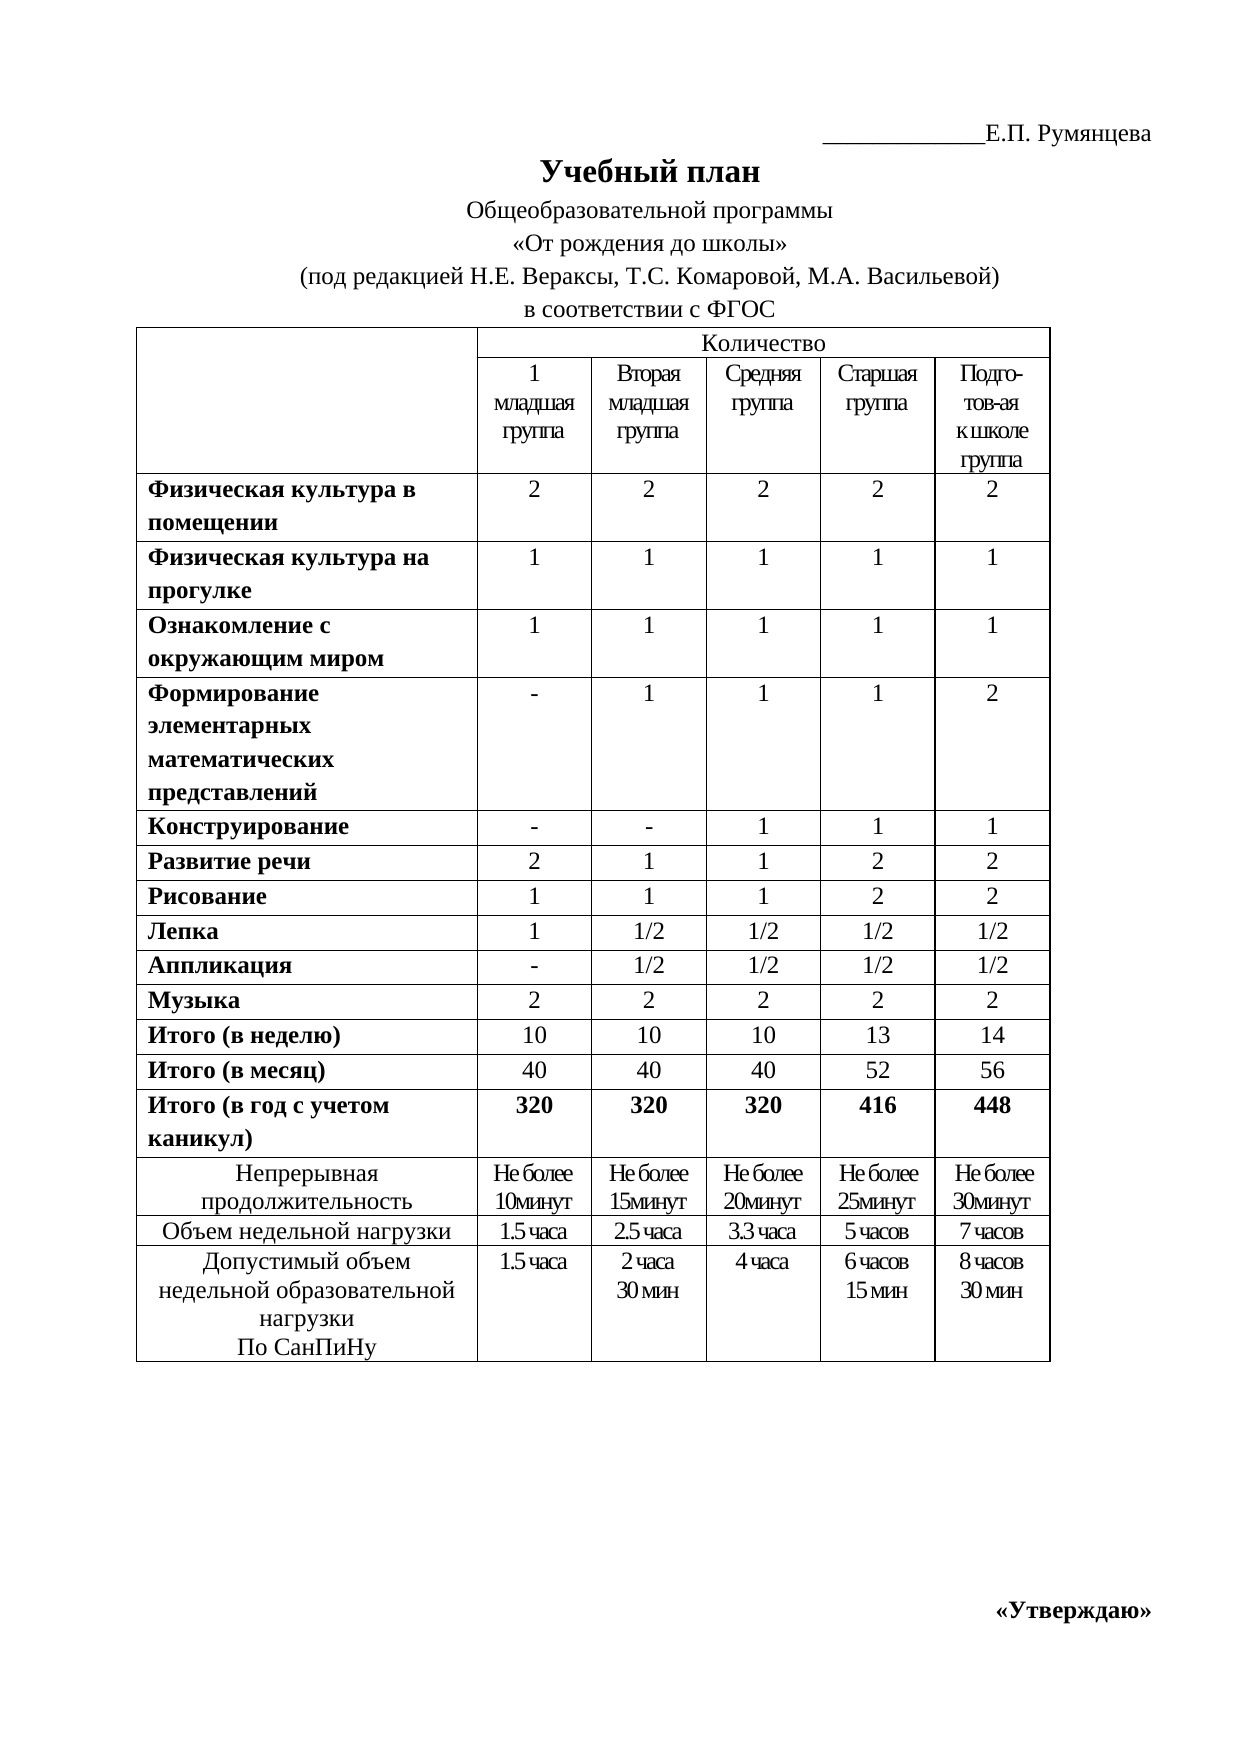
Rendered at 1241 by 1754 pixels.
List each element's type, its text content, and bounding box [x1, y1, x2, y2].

table_cell 1/2 [592, 916, 706, 949]
table_cell 2 [821, 846, 934, 880]
table_cell Непрерывная продолжительность [137, 1158, 477, 1215]
table_cell 40 [592, 1055, 706, 1089]
text в соответствии с ФГОС [148, 294, 1152, 323]
text «Утверждаю» [694, 1595, 1152, 1624]
table_cell 1/2 [707, 916, 820, 949]
table_cell 10 [707, 1020, 820, 1054]
table_cell Аппликация [137, 951, 477, 984]
table_cell 1 [592, 542, 706, 609]
table_cell 1 [821, 678, 934, 810]
table_cell Не более 25минут [821, 1158, 934, 1215]
table_cell Итого (в неделю) [137, 1020, 477, 1054]
table_cell 1 [592, 610, 706, 677]
table_cell - [478, 951, 591, 984]
table_cell 1 [821, 542, 934, 609]
table_cell 5 часов [821, 1216, 934, 1245]
table_cell 320 [707, 1090, 820, 1157]
table_cell 416 [821, 1090, 934, 1157]
table_cell Старшая группа [821, 358, 934, 473]
table_cell Подго- тов-ая к школе группа [936, 358, 1049, 473]
table_cell Физическая культура в помещении [137, 474, 477, 541]
table_cell 448 [936, 1090, 1049, 1157]
table_cell Не более 30минут [936, 1158, 1049, 1215]
table_cell 13 [821, 1020, 934, 1054]
table_cell 1.5 часа [478, 1246, 591, 1361]
table_cell 1 [936, 610, 1049, 677]
table_cell 10 [592, 1020, 706, 1054]
table_cell 1 [478, 610, 591, 677]
table_cell 2 часа 30 мин [592, 1246, 706, 1361]
table_cell 7 часов [936, 1216, 1049, 1245]
table_cell 1/2 [707, 951, 820, 984]
table_cell Конструирование [137, 811, 477, 845]
table_cell Рисование [137, 881, 477, 915]
table_cell 2.5 часа [592, 1216, 706, 1245]
table_cell 4 часа [707, 1246, 820, 1361]
table_cell Физическая культура на прогулке [137, 542, 477, 609]
table_cell 1/2 [936, 951, 1049, 984]
table_cell Развитие речи [137, 846, 477, 880]
table_cell 56 [936, 1055, 1049, 1089]
table_cell 1/2 [592, 951, 706, 984]
table_cell 10 [478, 1020, 591, 1054]
table_header Количество [478, 328, 1049, 357]
table_cell 1/2 [821, 951, 934, 984]
table_cell Лепка [137, 916, 477, 949]
table_cell Вторая младшая группа [592, 358, 706, 473]
table_cell Не более 15минут [592, 1158, 706, 1215]
table_cell Допустимый объем недельной образовательной нагрузки По СанПиНу [137, 1246, 477, 1361]
text (под редакцией Н.Е. Вераксы, Т.С. Комаровой, М.А. Васильевой) [148, 261, 1152, 290]
table_cell Формирование элементарных математических представлений [137, 678, 477, 810]
table_cell 1 [592, 678, 706, 810]
table_cell - [478, 811, 591, 845]
table_cell 2 [478, 846, 591, 880]
table_cell 2 [592, 474, 706, 541]
table_cell 52 [821, 1055, 934, 1089]
table_cell Музыка [137, 985, 477, 1019]
table_cell 1 [936, 811, 1049, 845]
table_cell 1 [478, 542, 591, 609]
table_cell 1 младшая группа [478, 358, 591, 473]
table_cell 2 [592, 985, 706, 1019]
table_cell 14 [936, 1020, 1049, 1054]
table_cell 6 часов 15 мин [821, 1246, 934, 1361]
text «От рождения до школы» [148, 228, 1152, 257]
table_cell Не более 20минут [707, 1158, 820, 1215]
table_cell 3.3 часа [707, 1216, 820, 1245]
table_cell 1 [707, 678, 820, 810]
table_cell Средняя группа [707, 358, 820, 473]
table_cell 1/2 [936, 916, 1049, 949]
table_cell 2 [936, 985, 1049, 1019]
table_cell 2 [936, 881, 1049, 915]
table_cell Ознакомление с окружающим миром [137, 610, 477, 677]
table_cell 2 [707, 474, 820, 541]
table_cell 1 [707, 846, 820, 880]
table_cell 1 [478, 916, 591, 949]
table_cell 1 [707, 811, 820, 845]
table_cell 2 [821, 474, 934, 541]
table_cell 2 [936, 678, 1049, 810]
table_cell 1 [707, 881, 820, 915]
table_cell Итого (в год с учетом каникул) [137, 1090, 477, 1157]
table_cell Не более 10минут [478, 1158, 591, 1215]
table_cell 320 [478, 1090, 591, 1157]
text Общеобразовательной программы [148, 195, 1152, 224]
text _____________Е.П. Румянцева [694, 118, 1152, 147]
table_cell 2 [821, 985, 934, 1019]
table_cell 2 [821, 881, 934, 915]
table_cell 1 [478, 881, 591, 915]
table_cell 1 [936, 542, 1049, 609]
text Учебный план [148, 151, 1152, 189]
table_cell 2 [936, 474, 1049, 541]
table_cell 1 [592, 846, 706, 880]
table_cell 1 [707, 610, 820, 677]
table_cell 2 [478, 474, 591, 541]
table_cell 2 [478, 985, 591, 1019]
table_cell 1 [821, 811, 934, 845]
table_cell 1 [592, 881, 706, 915]
table_cell - [478, 678, 591, 810]
table_cell Объем недельной нагрузки [137, 1216, 477, 1245]
table_cell 2 [707, 985, 820, 1019]
table_cell 320 [592, 1090, 706, 1157]
table_cell 1/2 [821, 916, 934, 949]
table_cell - [592, 811, 706, 845]
table_cell 8 часов 30 мин [936, 1246, 1049, 1361]
table_cell 40 [707, 1055, 820, 1089]
table_cell 1 [821, 610, 934, 677]
table_cell 40 [478, 1055, 591, 1089]
table_header [137, 328, 477, 473]
table_cell 2 [936, 846, 1049, 880]
table_cell 1 [707, 542, 820, 609]
table_cell Итого (в месяц) [137, 1055, 477, 1089]
table_cell 1.5 часа [478, 1216, 591, 1245]
